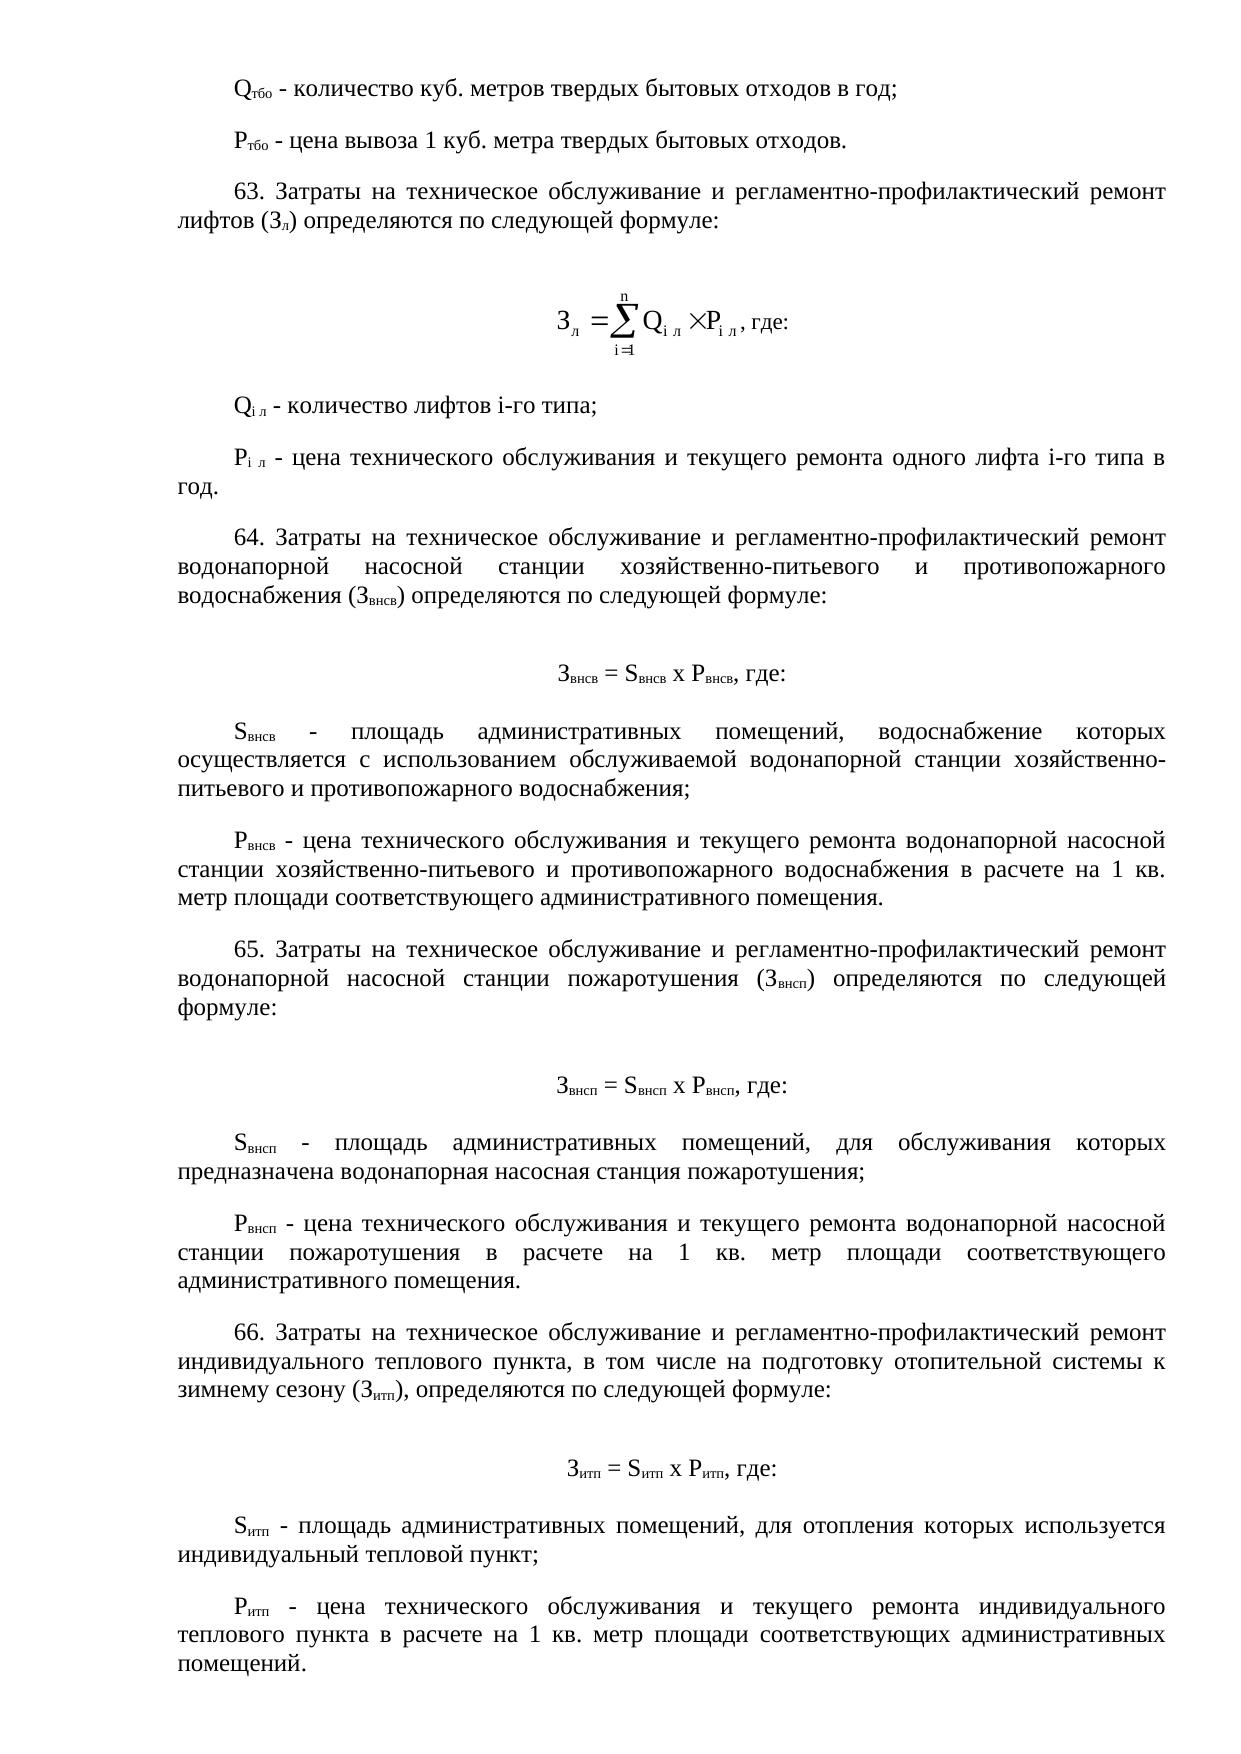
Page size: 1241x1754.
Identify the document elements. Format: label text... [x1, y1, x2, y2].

text Рвнсп - цена технического обслуживания и текущего ремонта водонапорной насосной станции пожаротушения в расчете на 1 кв. метр площади соответствующего административного помещения. [177, 1208, 1167, 1294]
text Sвнсв - площадь административных помещений, водоснабжение которых осуществляется с использованием обслуживаемой водонапорной станции хозяйственно-питьевого и противопожарного водоснабжения; [177, 716, 1167, 802]
text Рвнсв - цена технического обслуживания и текущего ремонта водонапорной насосной станции хозяйственно-питьевого и противопожарного водоснабжения в расчете на 1 кв. метр площади соответствующего административного помещения. [177, 825, 1167, 911]
text 65. Затраты на техническое обслуживание и регламентно-профилактический ремонт водонапорной насосной станции пожаротушения (Звнсп) определяются по следующей формуле: [177, 934, 1167, 1020]
text Ртбо - цена вывоза 1 куб. метра твердых бытовых отходов. [177, 125, 1167, 153]
text 63. Затраты на техническое обслуживание и регламентно-профилактический ремонт лифтов (Зл) определяются по следующей формуле: [177, 176, 1167, 234]
text Qi л - количество лифтов i-го типа; [177, 390, 1167, 419]
text Звнсв = Sвнсв x Рвнсв, где: [177, 658, 1167, 687]
text Sвнсп - площадь административных помещений, для обслуживания которых предназначена водонапорная насосная станция пожаротушения; [177, 1127, 1167, 1185]
text 64. Затраты на техническое обслуживание и регламентно-профилактический ремонт водонапорной насосной станции хозяйственно-питьевого и противопожарного водоснабжения (Звнсв) определяются по следующей формуле: [177, 522, 1167, 609]
text Sитп - площадь административных помещений, для отопления которых используется индивидуальный тепловой пункт; [177, 1510, 1167, 1568]
text Звнсп = Sвнсп x Рвнсп, где: [177, 1070, 1167, 1099]
text Зитп = Sитп x Ритп, где: [177, 1453, 1167, 1482]
text Ритп - цена технического обслуживания и текущего ремонта индивидуального теплового пункта в расчете на 1 кв. метр площади соответствующих административных помещений. [177, 1591, 1167, 1677]
text 66. Затраты на техническое обслуживание и регламентно-профилактический ремонт индивидуального теплового пункта, в том числе на подготовку отопительной системы к зимнему сезону (Зитп), определяются по следующей формуле: [177, 1317, 1167, 1403]
text Qтбо - количество куб. метров твердых бытовых отходов в год; [177, 73, 1167, 102]
text Pi л - цена технического обслуживания и текущего ремонта одного лифта i-го типа в год. [177, 442, 1167, 499]
